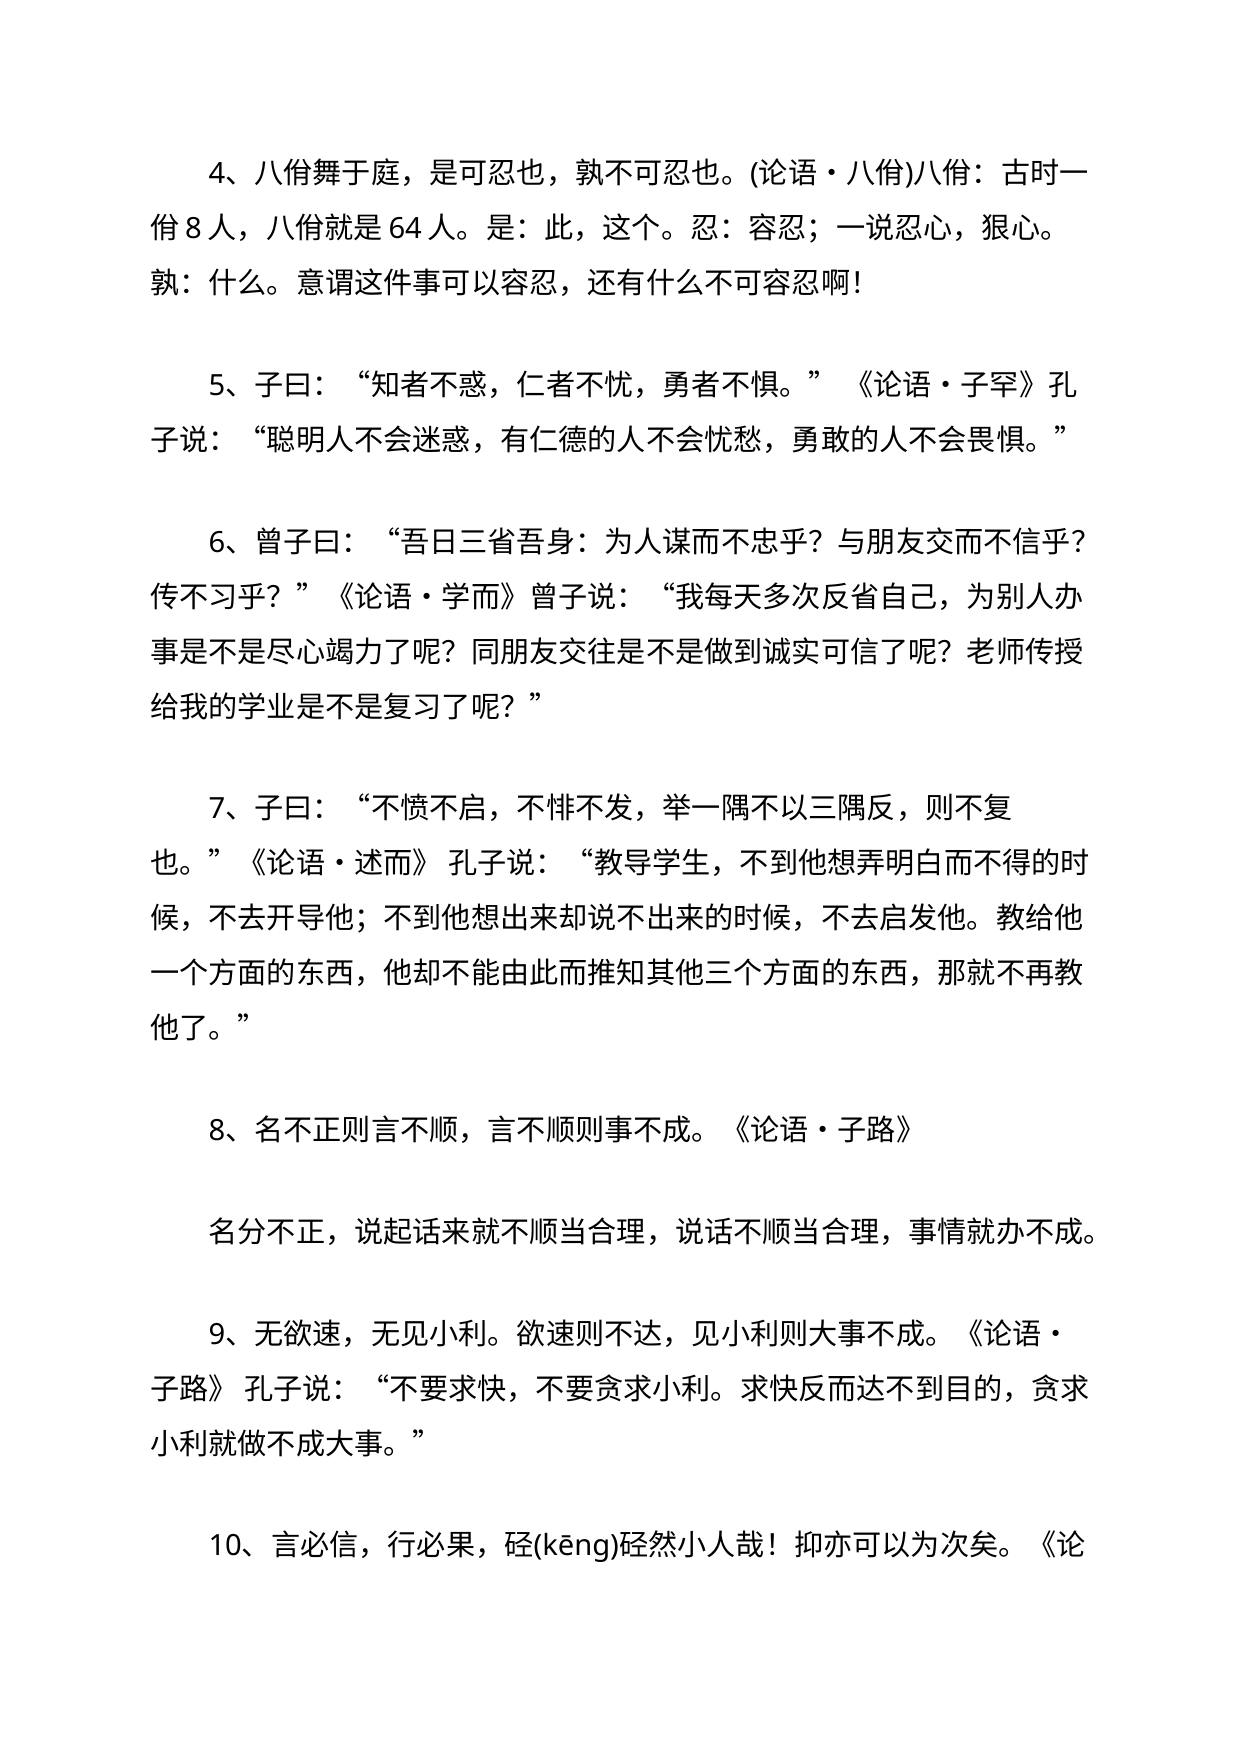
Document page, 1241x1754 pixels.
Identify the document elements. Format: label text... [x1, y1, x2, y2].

text 9、无欲速，无见小利。欲速则不达，见小利则大事不成。《论语•子路》 孔子说：“不要求快，不要贪求小利。求快反而达不到目的，贪求小利就做不成大事。” [150, 1310, 1090, 1462]
text 8、名不正则言不顺，言不顺则事不成。《论语•子路》 [150, 1107, 1090, 1149]
text 5、子曰：“知者不惑，仁者不忧，勇者不惧。” 《论语•子罕》孔子说：“聪明人不会迷惑，有仁德的人不会忧愁，勇敢的人不会畏惧。” [150, 362, 1090, 459]
text 名分不正，说起话来就不顺当合理，说话不顺当合理，事情就办不成。 [150, 1208, 1090, 1251]
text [150, 1522, 1090, 1564]
text 4、八佾舞于庭，是可忍也，孰不可忍也。(论语•八佾)八佾：古时一佾8人，八佾就是64人。是：此，这个。忍：容忍；一说忍心，狠心。孰：什么。意谓这件事可以容忍，还有什么不可容忍啊！ [150, 150, 1090, 302]
text 6、曾子曰：“吾日三省吾身：为人谋而不忠乎？与朋友交而不信乎？传不习乎？”《论语•学而》曾子说：“我每天多次反省自己，为别人办事是不是尽心竭力了呢？同朋友交往是不是做到诚实可信了呢？老师传授给我的学业是不是复习了呢？” [150, 518, 1090, 726]
text 7、子曰：“不愤不启，不悱不发，举一隅不以三隅反，则不复也。”《论语•述而》 孔子说：“教导学生，不到他想弄明白而不得的时候，不去开导他；不到他想出来却说不出来的时候，不去启发他。教给他一个方面的东西，他却不能由此而推知其他三个方面的东西，那就不再教他了。” [150, 785, 1090, 1047]
